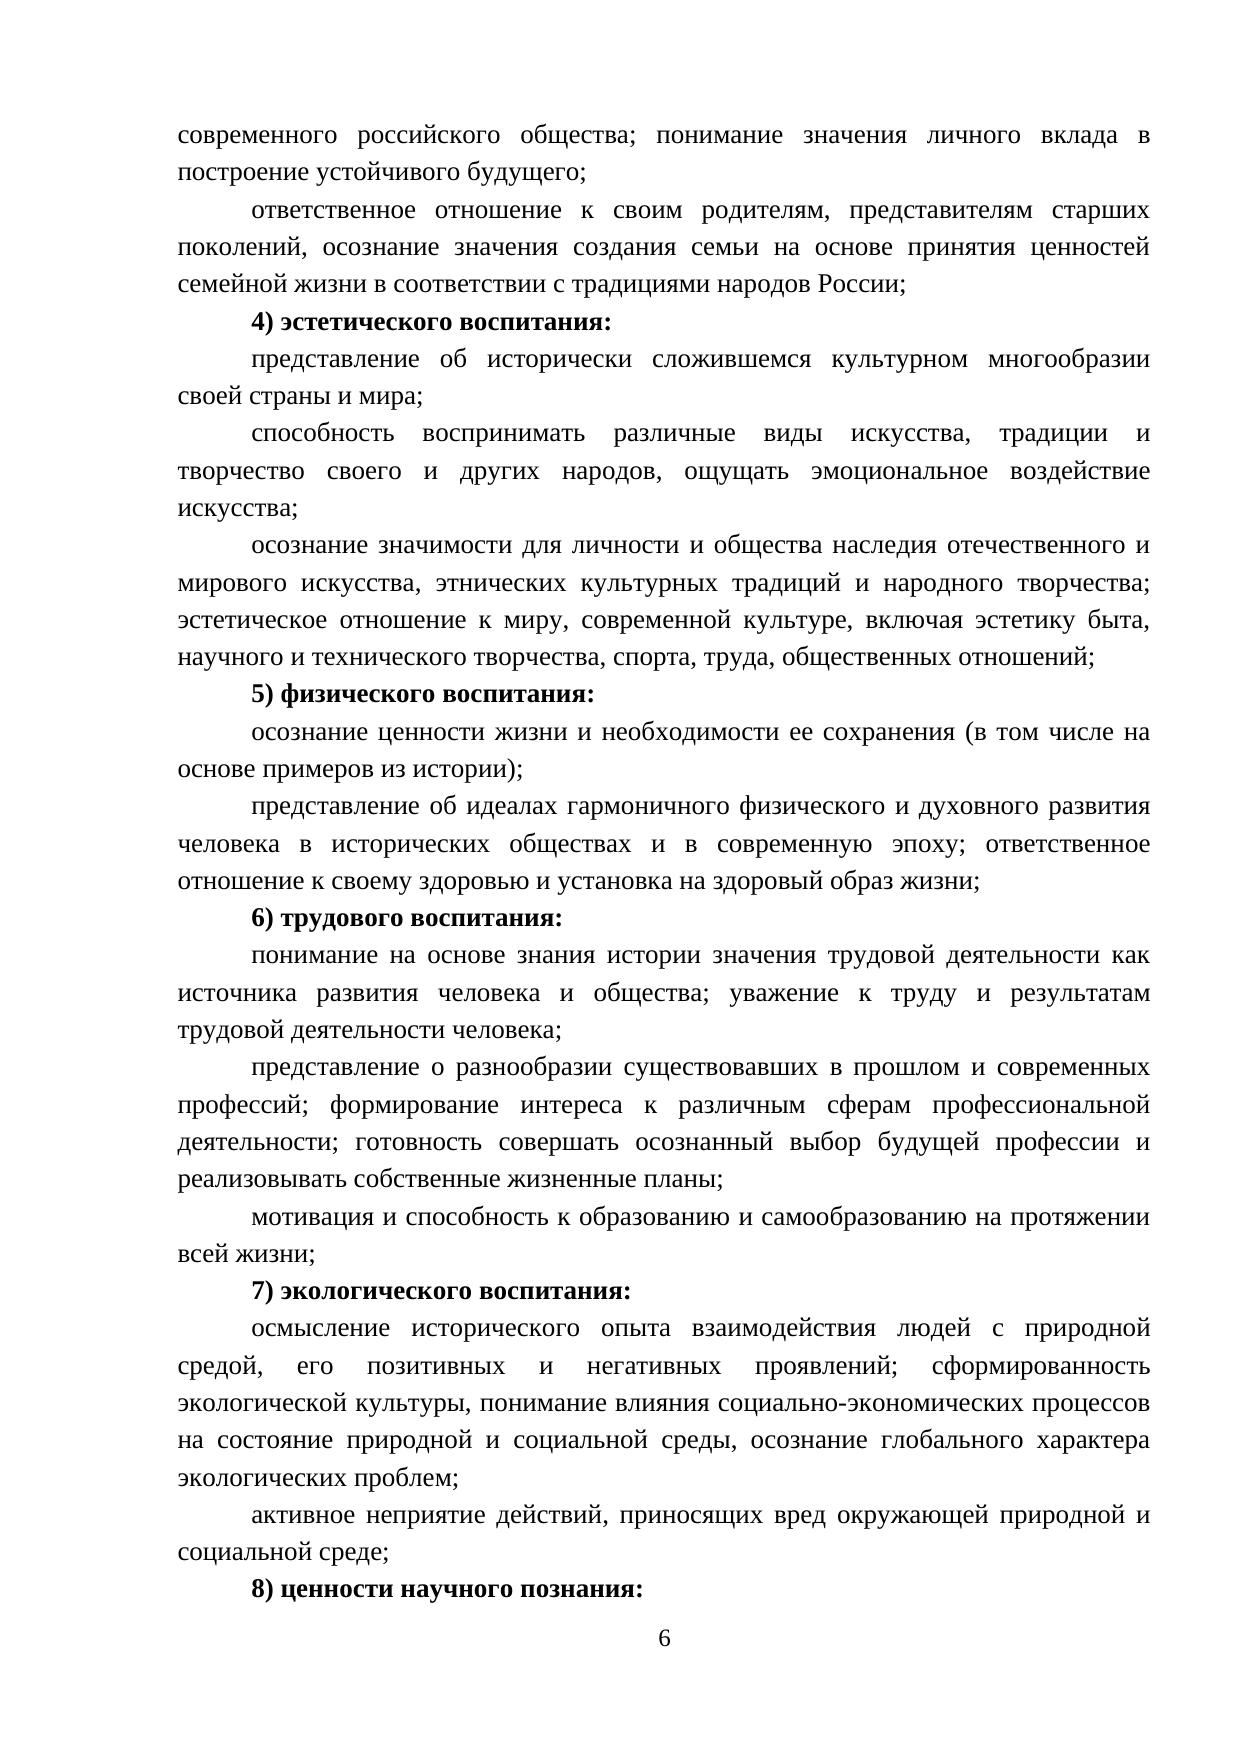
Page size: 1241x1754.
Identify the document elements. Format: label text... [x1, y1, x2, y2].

text осознание ценности жизни и необходимости ее сохранения (в том числе на основе примеров из истории); [177, 715, 1152, 783]
text ответственное отношение к своим родителям, представителям старших поколений, осознание значения создания семьи на основе принятия ценностей семейной жизни в соответствии с традициями народов России; [177, 193, 1152, 298]
text представление об идеалах гармоничного физического и духовного развития человека в исторических обществах и в современную эпоху; ответственное отношение к своему здоровью и установка на здоровый образ жизни; [177, 789, 1152, 895]
text представление об исторически сложившемся культурном многообразии своей страны и мира; [177, 342, 1152, 410]
text 6) трудового воспитания: [177, 901, 1152, 932]
text 7) экологического воспитания: [177, 1274, 1152, 1305]
text представление о разнообразии существовавших в прошлом и современных профессий; формирование интереса к различным сферам профессиональной деятельности; готовность совершать осознанный выбор будущей профессии и реализовывать собственные жизненные планы; [177, 1050, 1152, 1193]
text осмысление исторического опыта взаимодействия людей с природной средой, его позитивных и негативных проявлений; сформированность экологической культуры, понимание влияния социально-экономических процессов на состояние природной и социальной среды, осознание глобального характера экологических проблем; [177, 1311, 1152, 1492]
text активное неприятие действий, приносящих вред окружающей природной и социальной среде; [177, 1498, 1152, 1566]
text способность воспринимать различные виды искусства, традиции и творчество своего и других народов, ощущать эмоциональное воздействие искусства; [177, 416, 1152, 522]
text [177, 118, 1152, 187]
text мотивация и способность к образованию и самообразованию на протяжении всей жизни; [177, 1199, 1152, 1268]
text понимание на основе знания истории значения трудовой деятельности как источника развития человека и общества; уважение к труду и результатам трудовой деятельности человека; [177, 938, 1152, 1044]
text 8) ценности научного познания: [177, 1572, 1152, 1604]
text 5) физического воспитания: [177, 677, 1152, 709]
text осознание значимости для личности и общества наследия отечественного и мирового искусства, этнических культурных традиций и народного творчества; эстетическое отношение к миру, современной культуре, включая эстетику быта, научного и технического творчества, спорта, труда, общественных отношений; [177, 528, 1152, 671]
text 4) эстетического воспитания: [177, 304, 1152, 336]
